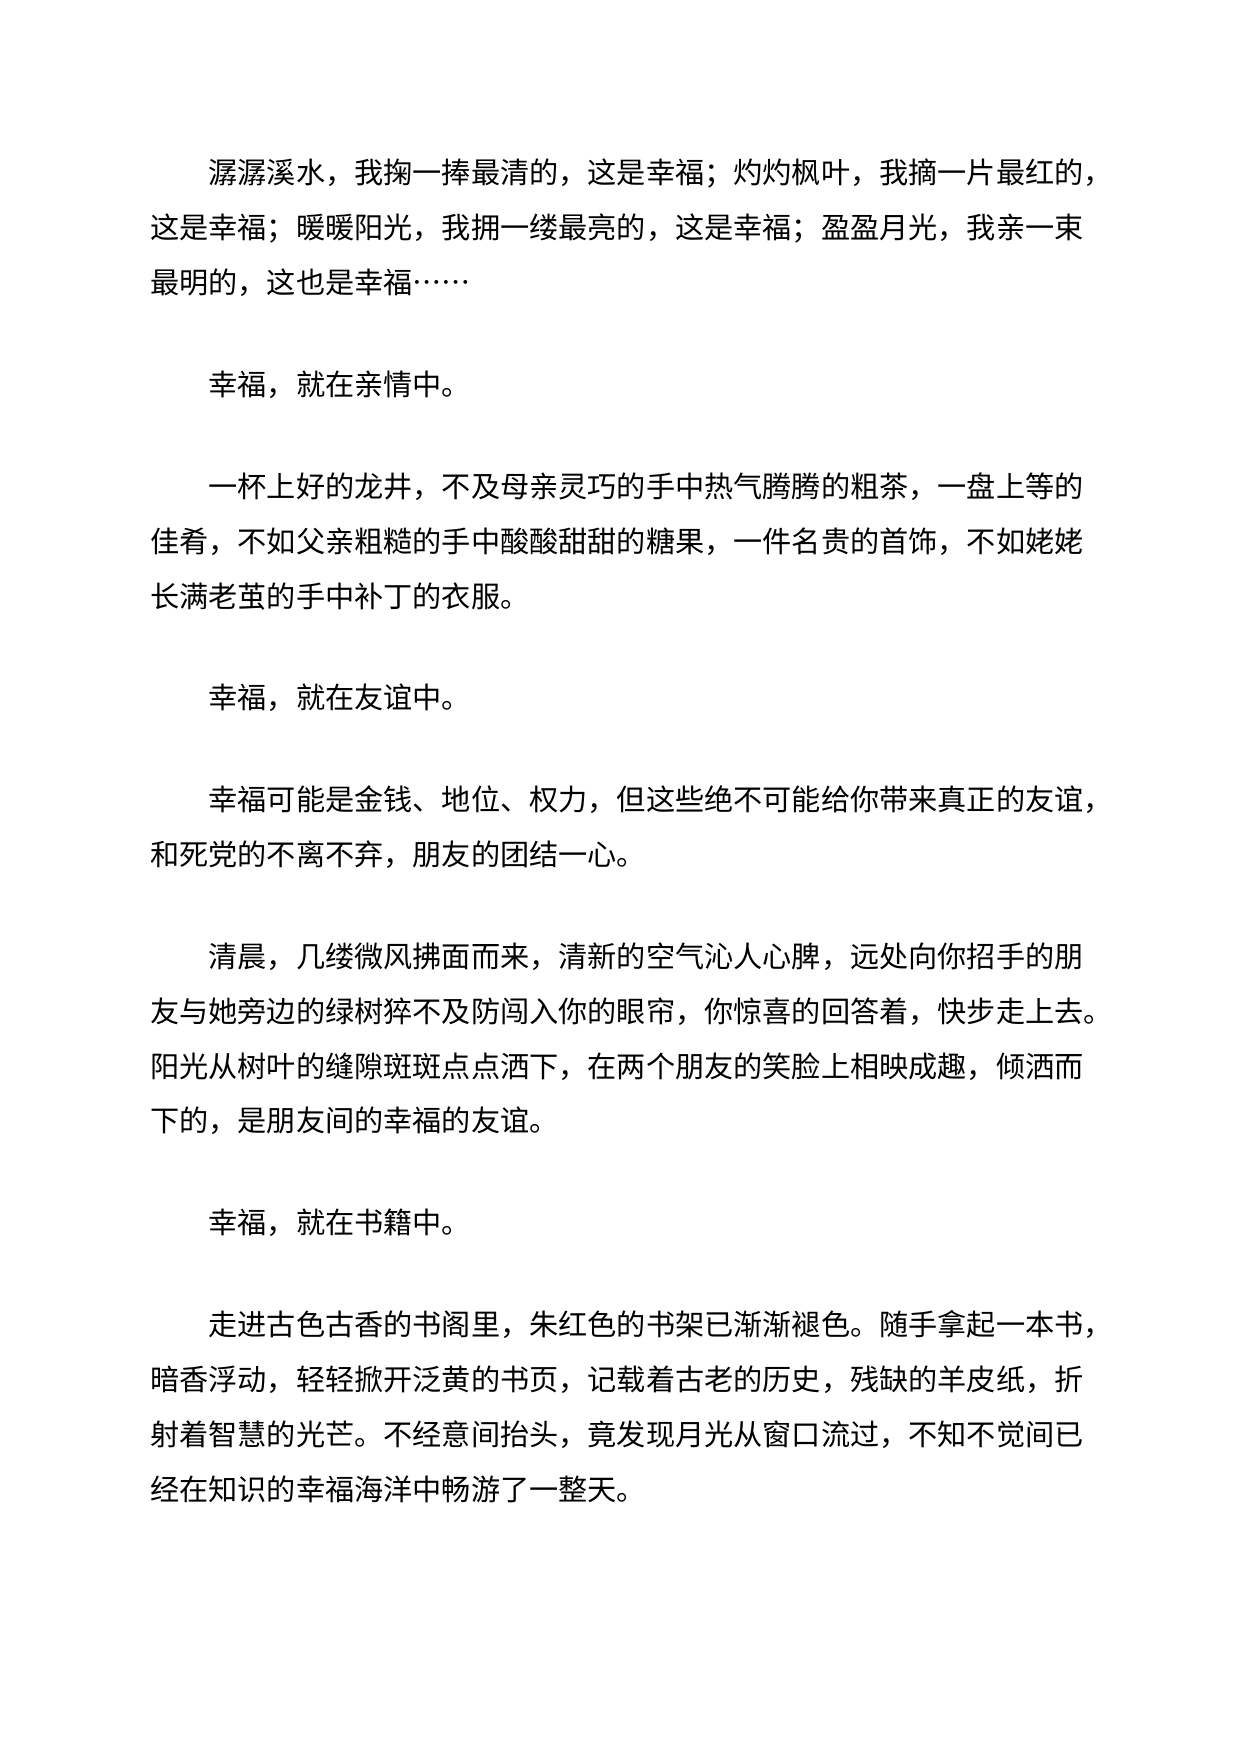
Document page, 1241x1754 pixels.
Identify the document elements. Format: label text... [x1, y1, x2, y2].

text 幸福，就在书籍中。 [150, 1200, 1090, 1242]
text 幸福，就在友谊中。 [150, 675, 1090, 717]
text 潺潺溪水，我掬一捧最清的，这是幸福；灼灼枫叶，我摘一片最红的，这是幸福；暖暖阳光，我拥一缕最亮的，这是幸福；盈盈月光，我亲一束最明的，这也是幸福…… [150, 150, 1090, 302]
text 一杯上好的龙井，不及母亲灵巧的手中热气腾腾的粗茶，一盘上等的佳肴，不如父亲粗糙的手中酸酸甜甜的糖果，一件名贵的首饰，不如姥姥长满老茧的手中补丁的衣服。 [150, 463, 1090, 615]
text 走进古色古香的书阁里，朱红色的书架已渐渐褪色。随手拿起一本书，暗香浮动，轻轻掀开泛黄的书页，记载着古老的历史，残缺的羊皮纸，折射着智慧的光芒。不经意间抬头，竟发现月光从窗口流过，不知不觉间已经在知识的幸福海洋中畅游了一整天。 [150, 1302, 1090, 1508]
text 幸福可能是金钱、地位、权力，但这些绝不可能给你带来真正的友谊，和死党的不离不弃，朋友的团结一心。 [150, 777, 1090, 874]
text 清晨，几缕微风拂面而来，清新的空气沁人心脾，远处向你招手的朋友与她旁边的绿树猝不及防闯入你的眼帘，你惊喜的回答着，快步走上去。阳光从树叶的缝隙斑斑点点洒下，在两个朋友的笑脸上相映成趣，倾洒而下的，是朋友间的幸福的友谊。 [150, 933, 1090, 1140]
text 幸福，就在亲情中。 [150, 362, 1090, 404]
